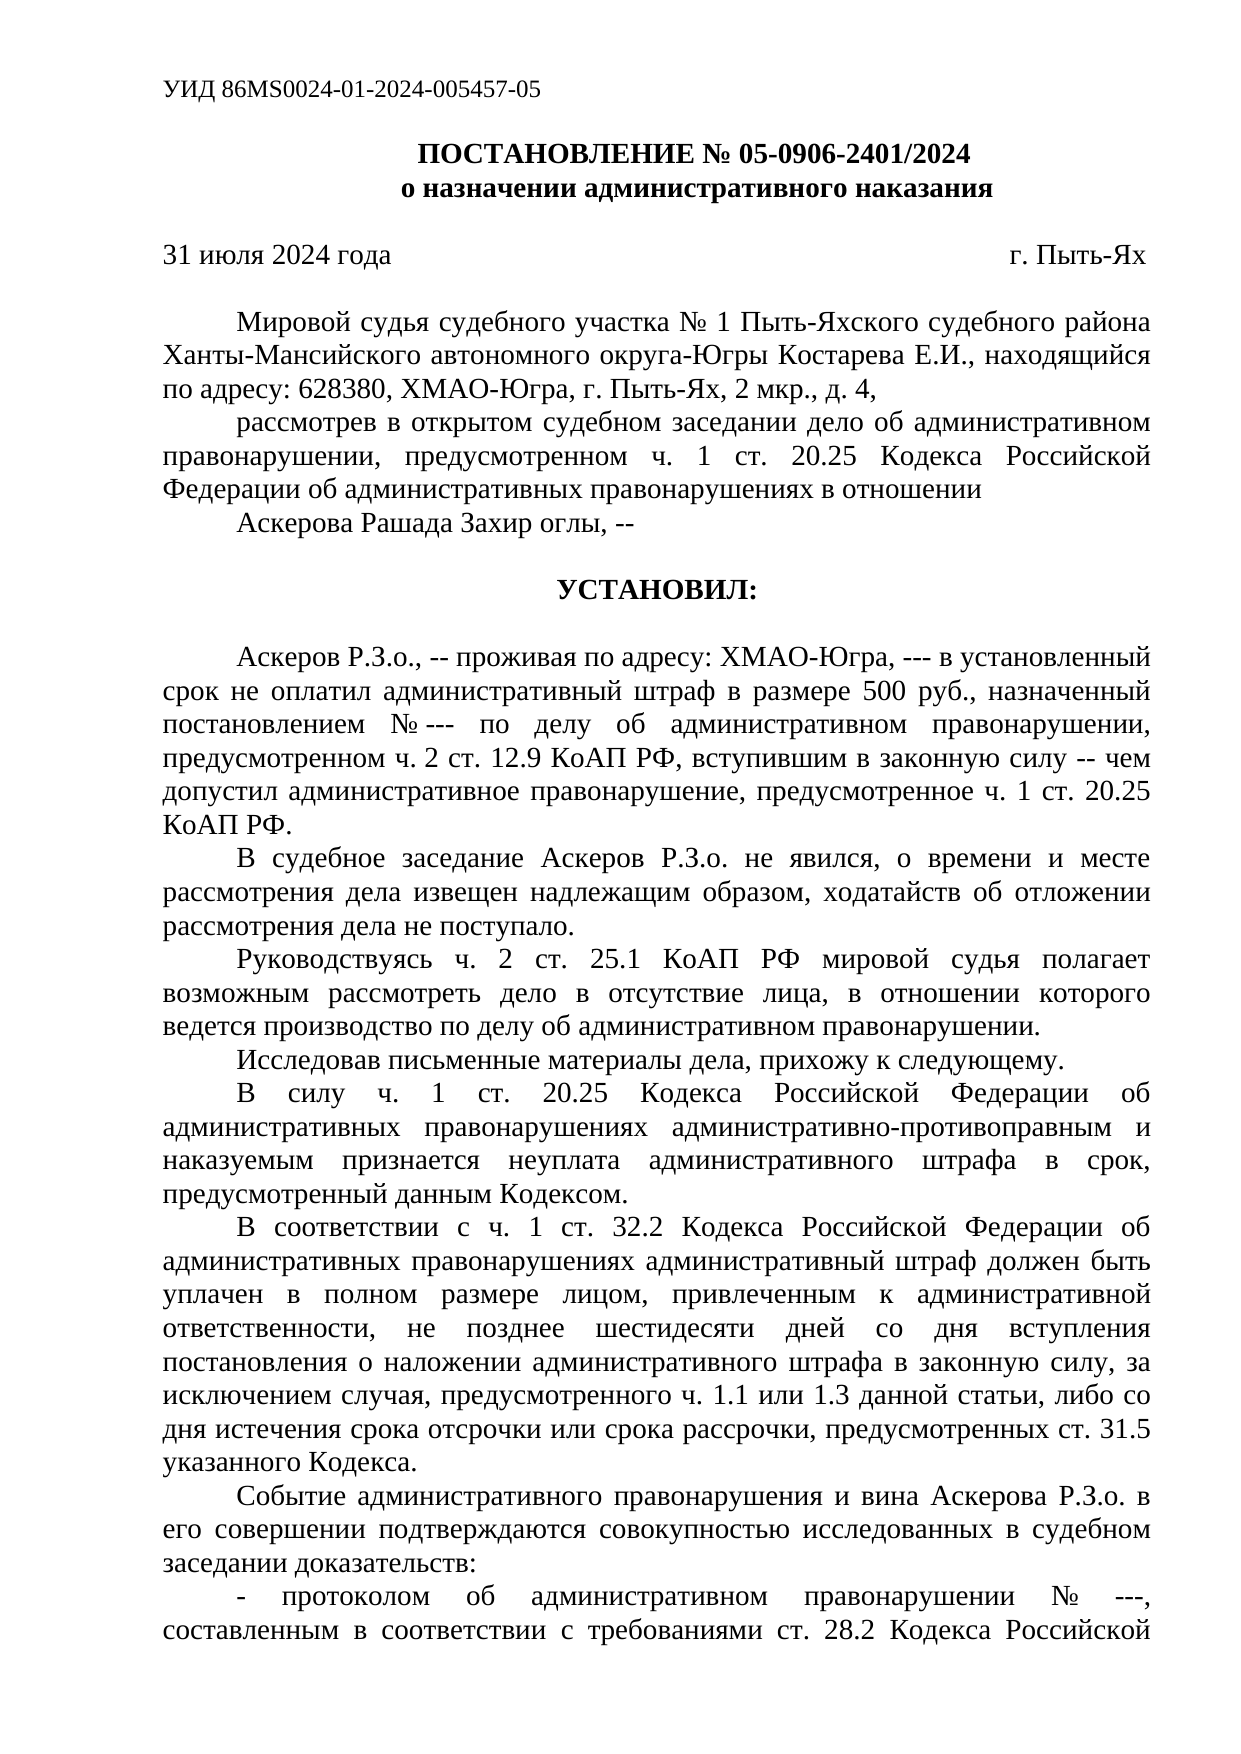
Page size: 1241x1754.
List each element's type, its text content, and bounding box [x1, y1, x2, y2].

text Событие административного правонарушения и вина Аскерова Р.З.о. в его совершении подтверждаются совокупностью исследованных в судебном заседании доказательств: [162, 1478, 1152, 1578]
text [162, 1578, 1152, 1646]
text Исследовав письменные материалы дела, прихожу к следующему. [162, 1042, 1152, 1075]
text УСТАНОВИЛ: [162, 572, 1152, 606]
text ПОСТАНОВЛЕНИЕ № 05-0906-2401/2024 [162, 136, 1152, 170]
text В судебное заседание Аскеров Р.З.о. не явился, о времени и месте рассмотрения дела извещен надлежащим образом, ходатайств об отложении рассмотрения дела не поступало. [162, 841, 1152, 941]
text В соответствии с ч. 1 ст. 32.2 Кодекса Российской Федерации об административных правонарушениях административный штраф должен быть уплачен в полном размере лицом, привлеченным к административной ответственности, не позднее шестидесяти дней со дня вступления постановления о наложении административного штрафа в законную силу, за исключением случая, предусмотренного ч. 1.1 или 1.3 данной статьи, либо со дня истечения срока отсрочки или срока рассрочки, предусмотренных ст. 31.5 указанного Кодекса. [162, 1209, 1152, 1478]
text о назначении административного наказания [162, 170, 1152, 203]
text Аскерова Рашада Захир оглы, -- [236, 505, 1152, 539]
text Аскеров Р.З.о., -- проживая по адресу: ХМАО-Югра, --- в установленный срок не оплатил административный штраф в размере 500 руб., назначенный постановлением № --- по делу об административном правонарушении, предусмотренном ч. 2 ст. 12.9 КоАП РФ, вступившим в законную силу -- чем допустил административное правонарушение, предусмотренное ч. 1 ст. 20.25 КоАП РФ. [162, 639, 1152, 841]
text рассмотрев в открытом судебном заседании дело об административном правонарушении, предусмотренном ч. 1 ст. 20.25 Кодекса Российской Федерации об административных правонарушениях в отношении [162, 404, 1152, 505]
text Мировой судья судебного участка № 1 Пыть-Яхского судебного района Ханты-Мансийского автономного округа-Югры Костарева Е.И., находящийся по адресу: 628380, ХМАО-Югра, г. Пыть-Ях, 2 мкр., д. 4, [162, 304, 1152, 404]
text В силу ч. 1 ст. 20.25 Кодекса Российской Федерации об административных правонарушениях административно-противоправным и наказуемым признается неуплата административного штрафа в срок, предусмотренный данным Кодексом. [162, 1075, 1152, 1209]
text 31 июля 2024 года г. Пыть-Ях [162, 237, 1152, 270]
text Руководствуясь ч. 2 ст. 25.1 КоАП РФ мировой судья полагает возможным рассмотреть дело в отсутствие лица, в отношении которого ведется производство по делу об административном правонарушении. [162, 941, 1152, 1042]
